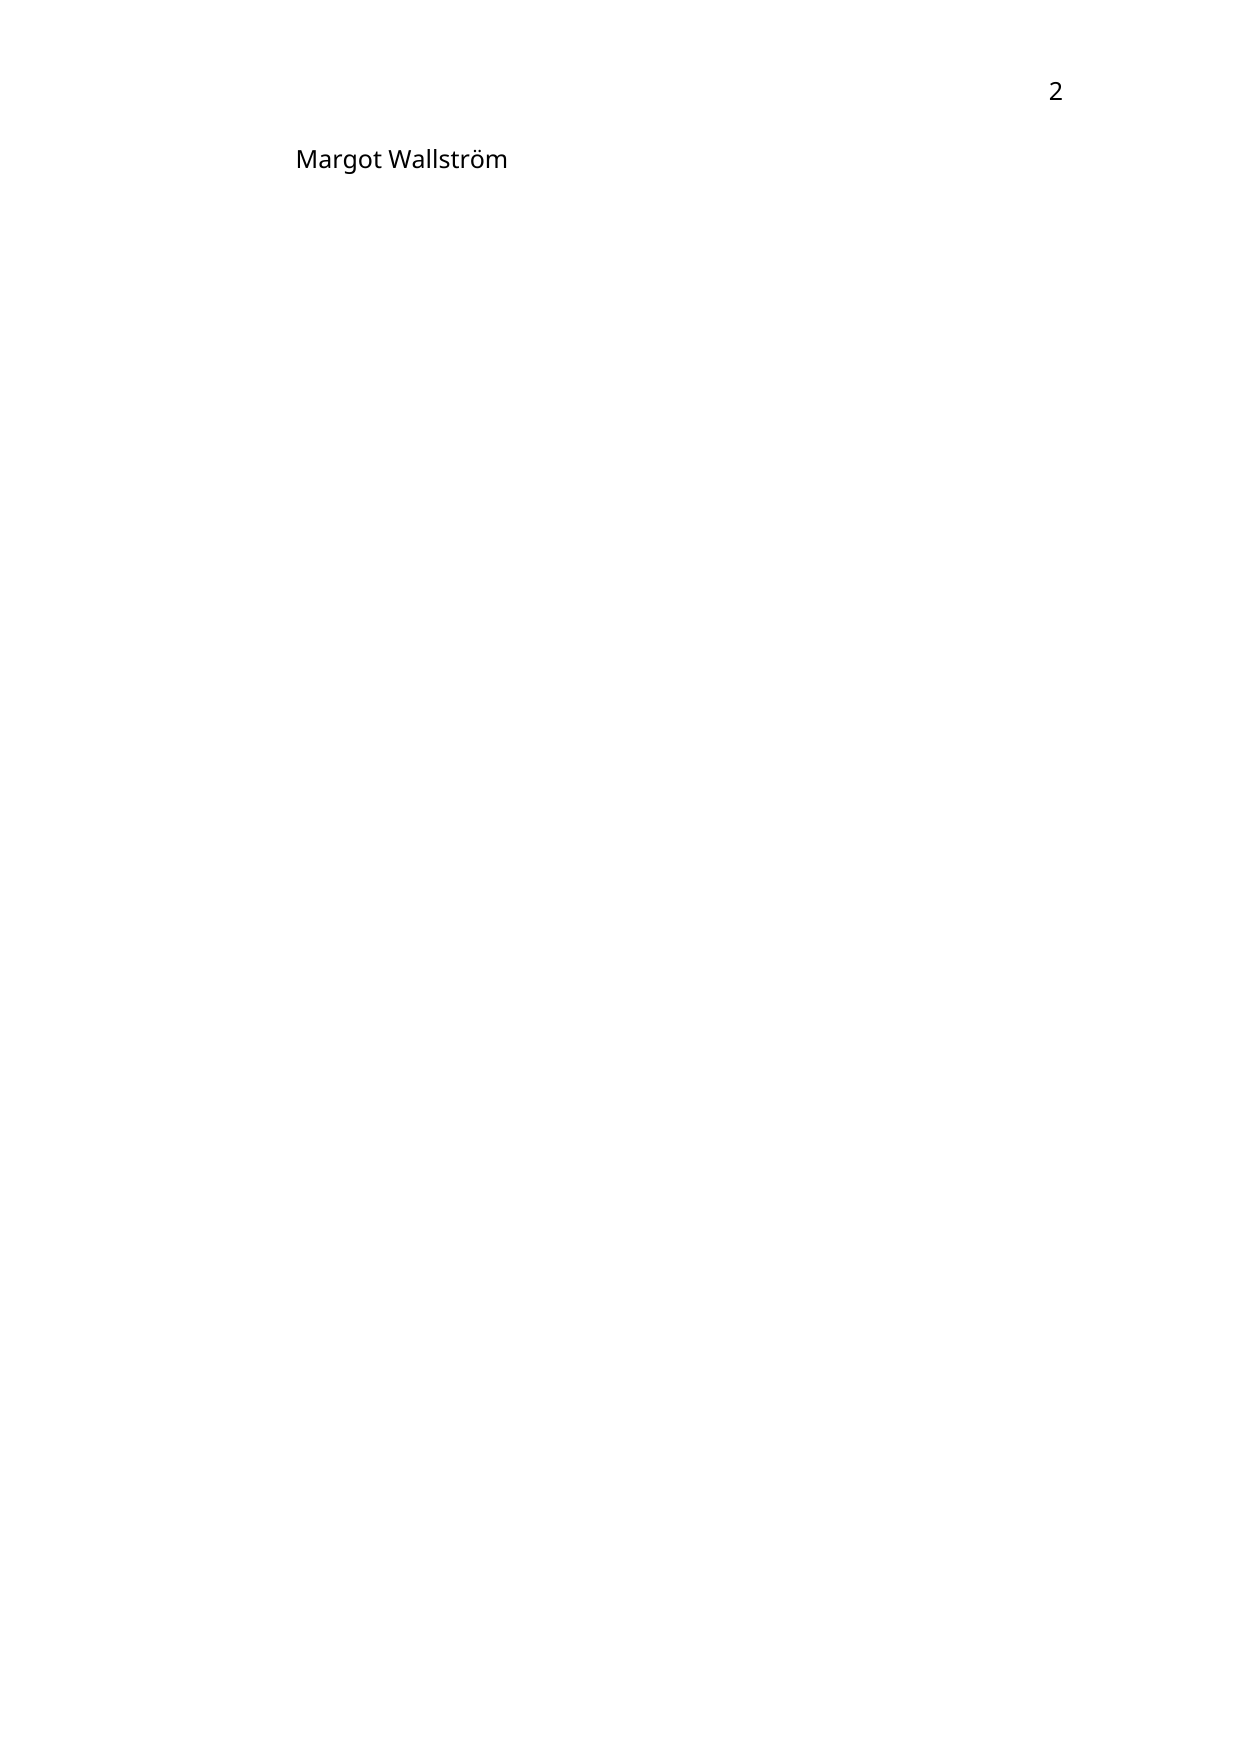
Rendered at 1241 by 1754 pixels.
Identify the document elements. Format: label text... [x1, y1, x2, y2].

text Margot Wallström [295, 142, 1063, 176]
